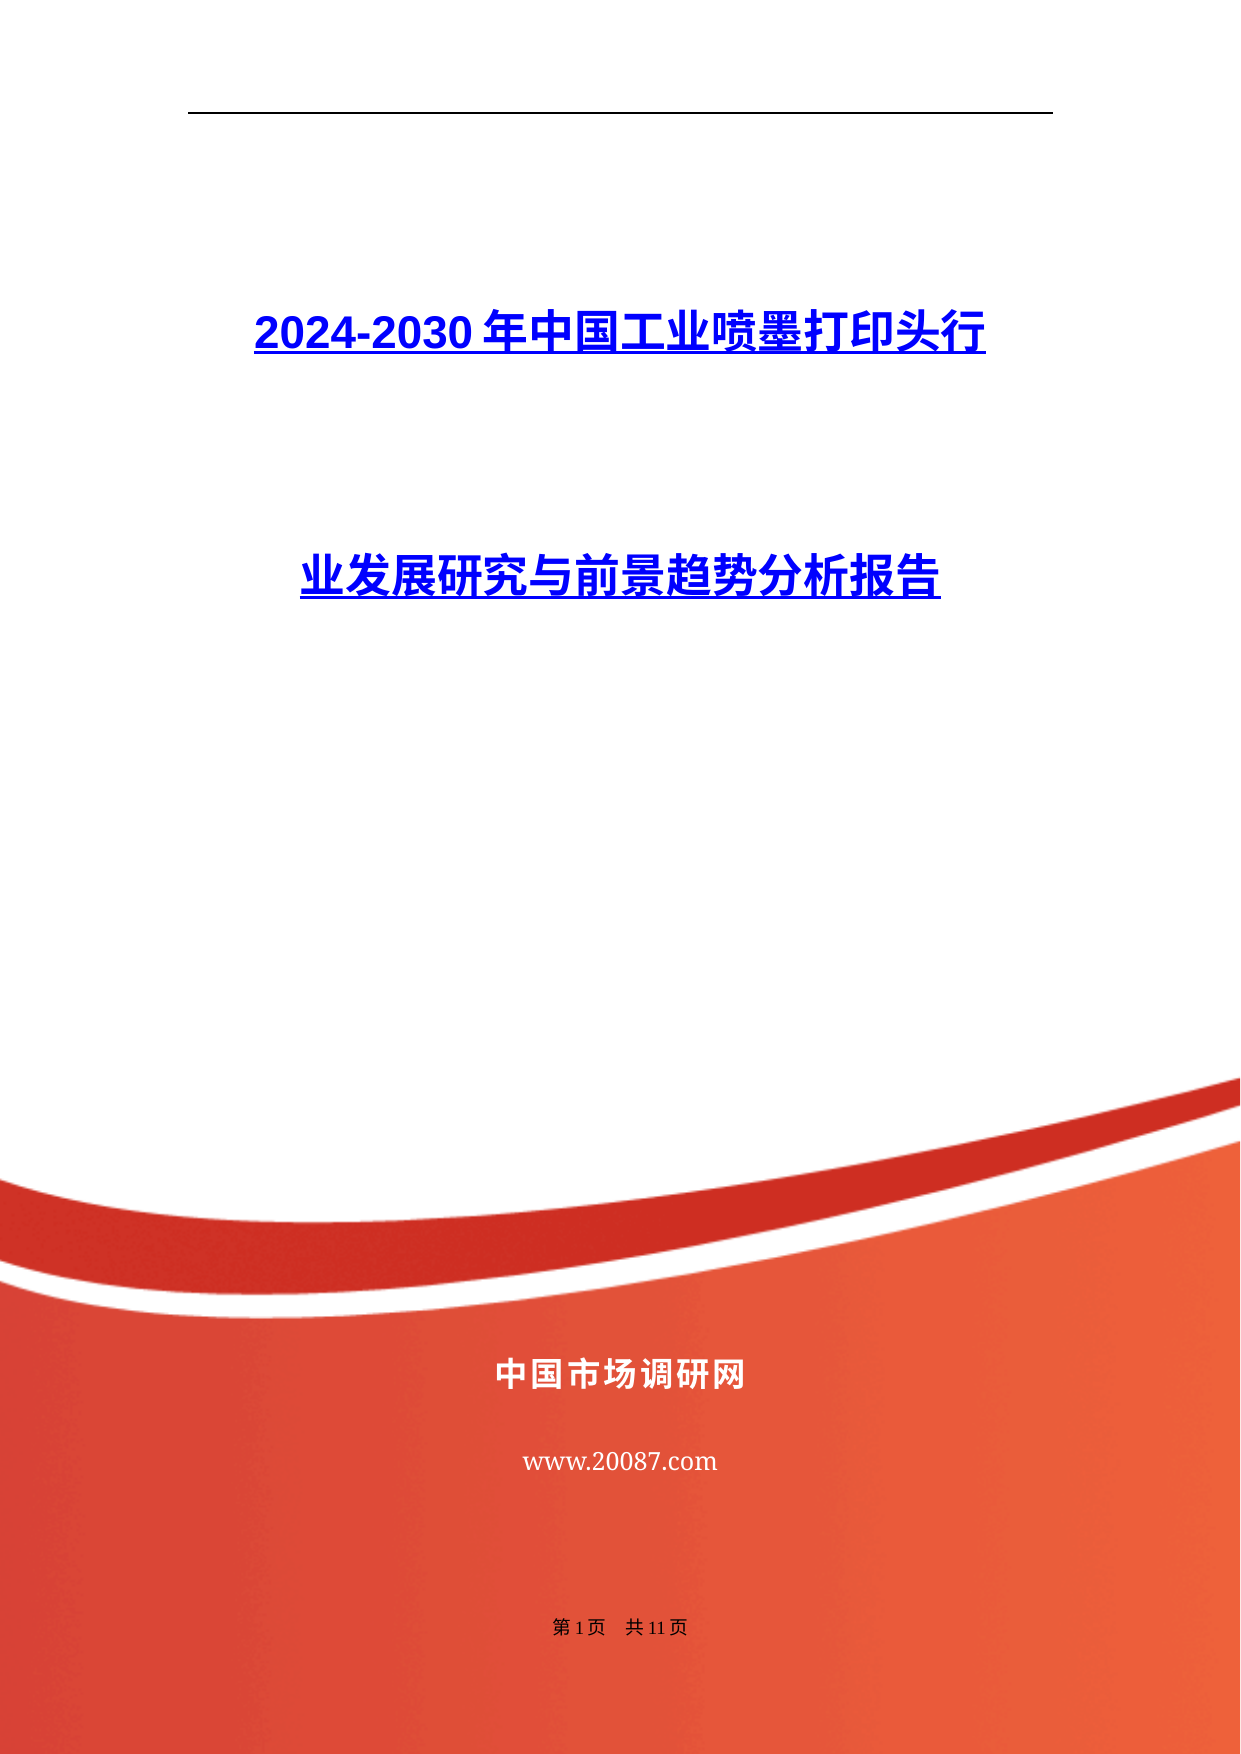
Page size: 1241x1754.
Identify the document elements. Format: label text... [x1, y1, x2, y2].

table_header 2024-2030年中国工业喷墨打印头行业发展研究与前景趋势分析报告 [188, 207, 1053, 773]
text www.20087.com [187, 1428, 1053, 1493]
subtitle 中国市场调研网 [187, 1339, 1053, 1404]
picture [0, 1006, 1241, 1754]
